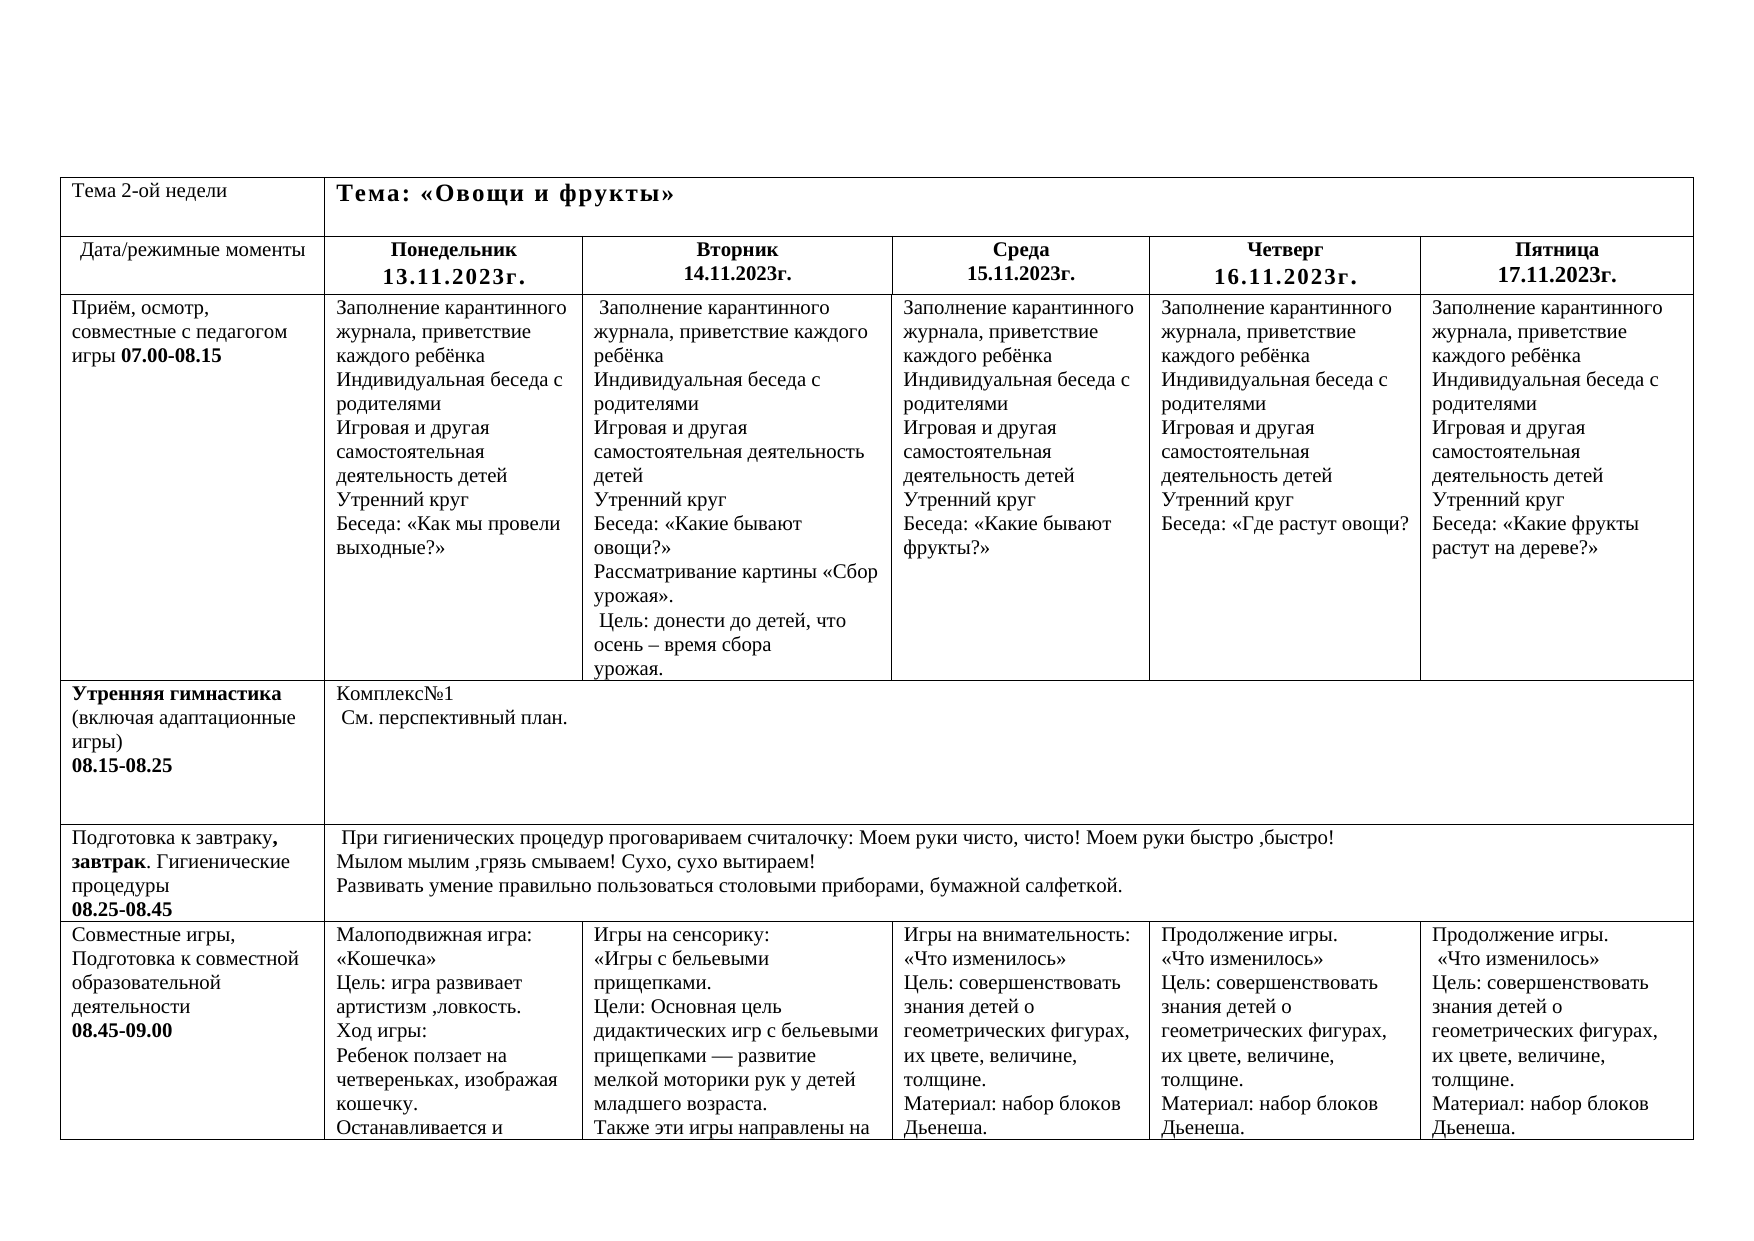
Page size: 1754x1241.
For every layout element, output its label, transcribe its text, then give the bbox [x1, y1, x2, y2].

table_cell Заполнение карантинного журнала, приветствие каждого ребёнка Индивидуальная беседа с родителями Игровая и другая самостоятельная деятельность детей Утренний круг Беседа: «Какие бывают фрукты?» [892, 295, 1149, 680]
table_cell При гигиенических процедур проговариваем считалочку: Моем руки чисто, чисто! Моем руки быстро ,быстро! Мылом мылим ,грязь смываем! Сухо, сухо вытираем! Развивать умение правильно пользоваться столовыми приборами, бумажной салфеткой. [325, 825, 1693, 921]
table_cell Среда 15.11.2023г. [893, 237, 1149, 294]
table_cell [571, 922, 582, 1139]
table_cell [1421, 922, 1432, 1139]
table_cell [61, 922, 324, 1139]
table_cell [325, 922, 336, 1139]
table_header Тема 2-ой недели [61, 178, 324, 236]
table_cell Понедельник 13.11.2023г. [325, 237, 582, 294]
table_cell Приём, осмотр, совместные с педагогом игры 07.00-08.15 [61, 295, 324, 680]
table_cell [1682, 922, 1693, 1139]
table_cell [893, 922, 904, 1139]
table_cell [583, 922, 892, 1139]
table_cell Вторник 14.11.2023г. [583, 237, 892, 294]
table_cell Заполнение карантинного журнала, приветствие каждого ребёнка Индивидуальная беседа с родителями Игровая и другая самостоятельная деятельность детей Утренний круг Беседа: «Какие фрукты растут на дереве?» [1421, 295, 1693, 680]
table_cell Заполнение карантинного журнала, приветствие каждого ребёнка Индивидуальная беседа с родителями Игровая и другая самостоятельная деятельность детей Утренний круг Беседа: «Где растут овощи? [1150, 295, 1420, 680]
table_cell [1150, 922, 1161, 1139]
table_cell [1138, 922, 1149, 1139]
table_cell Утренняя гимнастика (включая адаптационные игры) 08.15-08.25 [61, 681, 324, 824]
table_header Тема: «Овощи и фрукты» [325, 178, 1693, 236]
table_cell Заполнение карантинного журнала, приветствие каждого ребёнка Индивидуальная беседа с родителями Игровая и другая самостоятельная деятельность детей Утренний круг Беседа: «Как мы провели выходные?» [325, 295, 582, 680]
table_cell Дата/режимные моменты [61, 237, 324, 294]
table_cell Подготовка к завтраку, завтрак. Гигиенические процедуры 08.25-08.45 [61, 825, 324, 921]
table_cell Пятница 17.11.2023г. [1421, 237, 1693, 294]
table_cell Четверг 16.11.2023г. [1150, 237, 1420, 294]
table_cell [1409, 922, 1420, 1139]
table_cell Комплекс№1 См. перспективный план. [325, 681, 1693, 824]
table_cell Заполнение карантинного журнала, приветствие каждого ребёнка Индивидуальная беседа с родителями Игровая и другая самостоятельная деятельность детей Утренний круг Беседа: «Какие бывают овощи?» Рассматривание картины «Сбор урожая». Цель: донести до детей, что осень – время сбора урожая. [583, 295, 891, 680]
